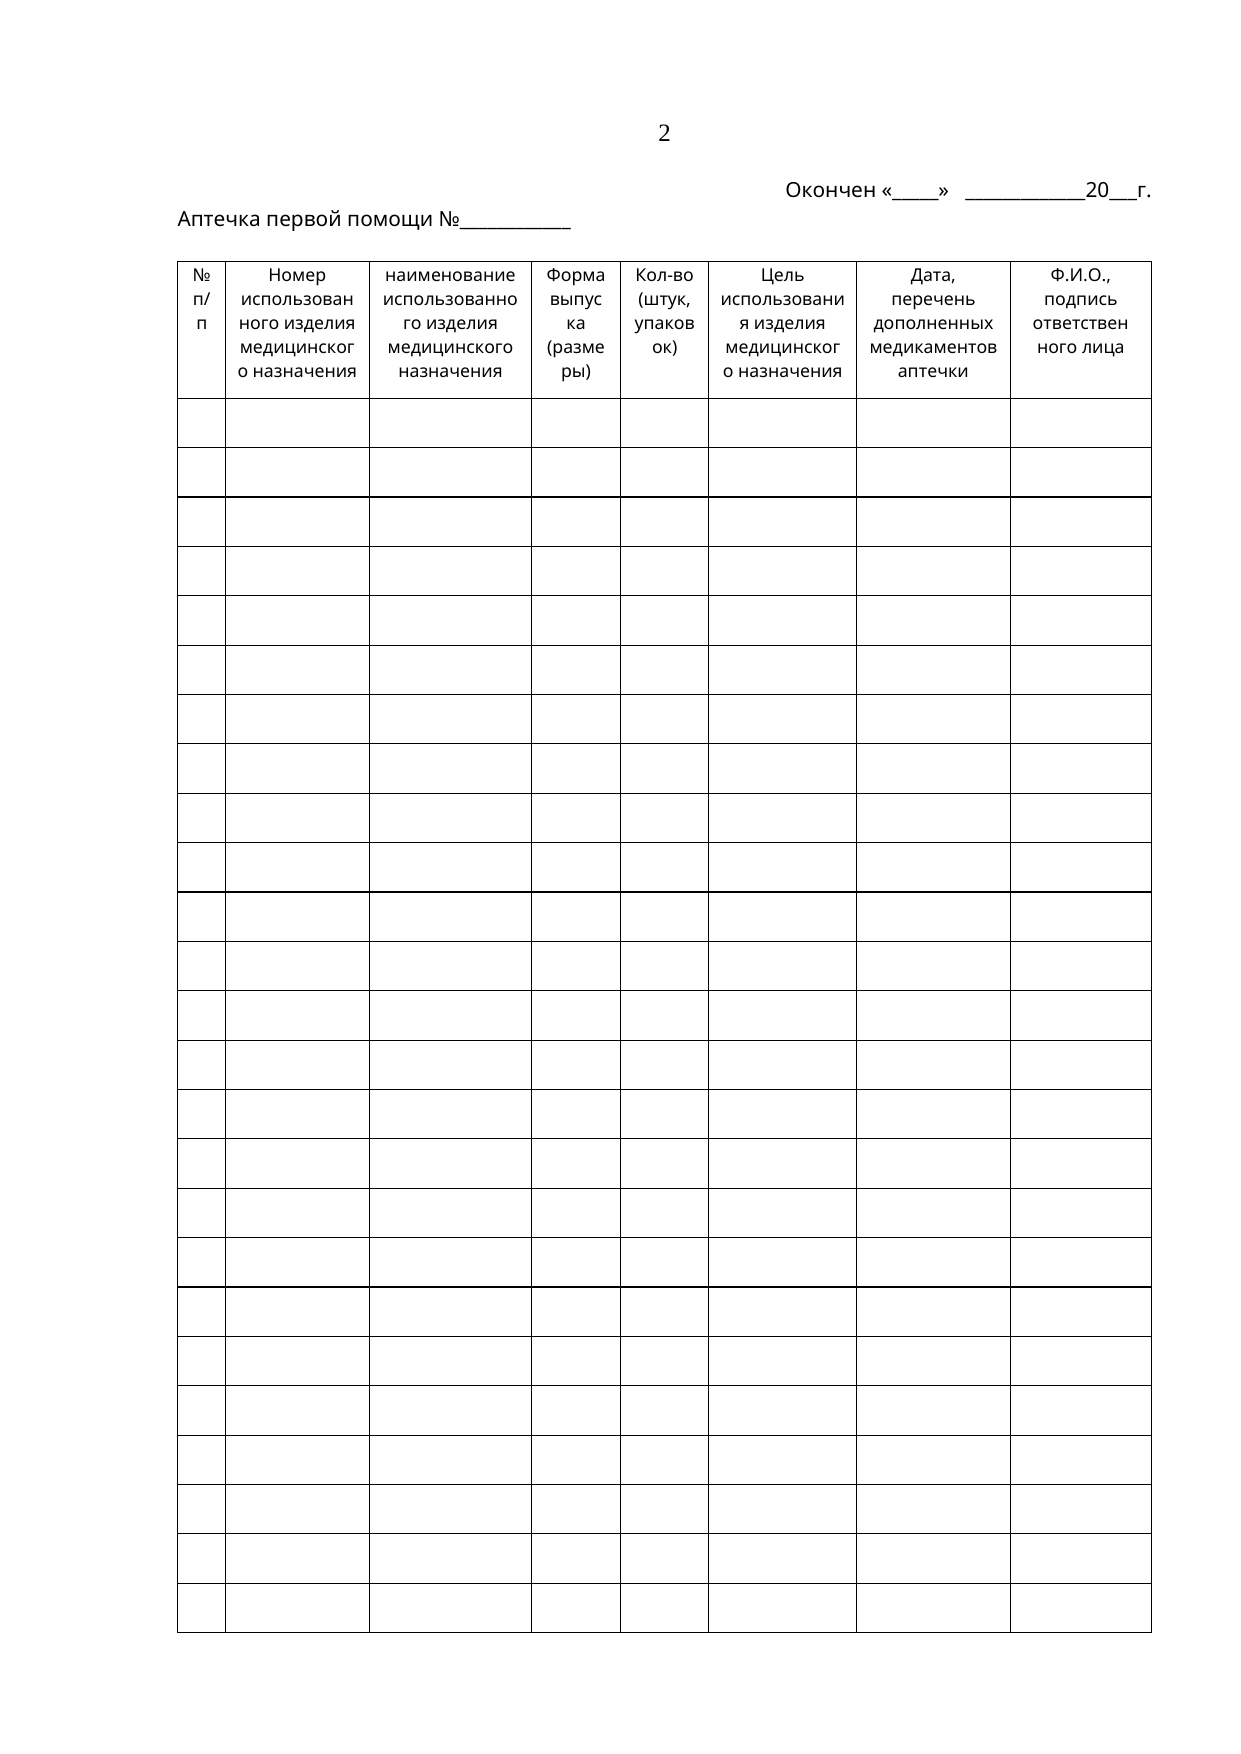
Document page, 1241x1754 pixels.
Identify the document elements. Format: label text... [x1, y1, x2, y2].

table_cell [1011, 448, 1151, 496]
table_cell [370, 1436, 531, 1484]
table_cell [532, 942, 620, 990]
table_cell [226, 695, 369, 743]
table_cell [621, 744, 708, 793]
table_cell [226, 448, 369, 496]
table_cell [226, 399, 369, 447]
table_cell [709, 1485, 856, 1533]
table_cell [1011, 843, 1151, 891]
table_cell [532, 1139, 620, 1188]
table_cell [857, 596, 1010, 644]
table_cell [370, 991, 531, 1039]
text Аптечка первой помощи №____________ [177, 204, 1152, 232]
table_cell [1011, 498, 1151, 546]
table_cell [709, 1337, 856, 1385]
table_cell [1011, 1090, 1151, 1138]
table_cell [532, 1288, 620, 1336]
table_cell [178, 1189, 225, 1237]
table_cell [857, 1436, 1010, 1484]
table_cell [532, 1189, 620, 1237]
table_cell [621, 498, 708, 546]
table_cell [709, 498, 856, 546]
table_cell [621, 893, 708, 941]
table_cell [370, 695, 531, 743]
table_cell [709, 547, 856, 595]
table_cell [709, 448, 856, 496]
table_cell [621, 695, 708, 743]
table_cell [1011, 744, 1151, 793]
table_cell [621, 1436, 708, 1484]
table_cell [226, 1386, 369, 1434]
table_cell [857, 991, 1010, 1039]
table_cell [1011, 1337, 1151, 1385]
table_cell [370, 448, 531, 496]
table_cell [226, 1485, 369, 1533]
table_cell [621, 1238, 708, 1286]
table_cell [532, 399, 620, 447]
table_cell [226, 498, 369, 546]
table_cell [1011, 1238, 1151, 1286]
table_cell [226, 893, 369, 941]
table_cell [178, 1090, 225, 1138]
table_cell [1011, 646, 1151, 694]
table_cell [709, 893, 856, 941]
table_cell [226, 1584, 369, 1632]
table_cell [178, 1238, 225, 1286]
table_cell [178, 794, 225, 842]
table_cell [370, 399, 531, 447]
table_cell [857, 1238, 1010, 1286]
table_cell [178, 448, 225, 496]
table_cell [178, 646, 225, 694]
table_cell [1011, 1534, 1151, 1583]
table_cell [370, 1090, 531, 1138]
table_cell [532, 1436, 620, 1484]
table_cell [857, 1041, 1010, 1089]
table_cell [709, 1090, 856, 1138]
table_cell [370, 1485, 531, 1533]
table_cell [621, 1139, 708, 1188]
table_cell [857, 1090, 1010, 1138]
table_cell [857, 1337, 1010, 1385]
table_cell [178, 942, 225, 990]
table_cell [178, 843, 225, 891]
table_cell [709, 1436, 856, 1484]
table_cell [621, 448, 708, 496]
table_cell [857, 1189, 1010, 1237]
table_cell [532, 596, 620, 644]
table_cell [178, 744, 225, 793]
table_cell [1011, 1436, 1151, 1484]
table_cell [226, 991, 369, 1039]
table_cell [621, 1534, 708, 1583]
table_cell [857, 1534, 1010, 1583]
table_cell [178, 547, 225, 595]
table_cell [370, 744, 531, 793]
table_cell [621, 942, 708, 990]
table_cell [226, 1090, 369, 1138]
table_cell [370, 498, 531, 546]
table_cell [857, 399, 1010, 447]
table_cell [532, 547, 620, 595]
table_cell [226, 1288, 369, 1336]
table_cell [226, 843, 369, 891]
table_cell [178, 1386, 225, 1434]
table_cell [709, 942, 856, 990]
table_cell [857, 1288, 1010, 1336]
table_cell [857, 1584, 1010, 1632]
table_cell [226, 1139, 369, 1188]
table_cell [532, 498, 620, 546]
table_cell [1011, 1041, 1151, 1089]
table_header Номер использованного изделия медицинского назначения [226, 262, 369, 398]
table_cell [226, 1041, 369, 1089]
table_header № п/п [178, 262, 225, 398]
table_cell [709, 695, 856, 743]
table_cell [226, 744, 369, 793]
table_cell [621, 596, 708, 644]
table_cell [370, 596, 531, 644]
table_cell [1011, 991, 1151, 1039]
table_header Ф.И.О., подпись ответствен ного лица [1011, 262, 1151, 398]
table_cell [178, 596, 225, 644]
table_cell [621, 843, 708, 891]
table_cell [178, 1534, 225, 1583]
table_cell [621, 646, 708, 694]
table_cell [1011, 1288, 1151, 1336]
table_cell [857, 794, 1010, 842]
table_cell [1011, 942, 1151, 990]
table_cell [532, 991, 620, 1039]
table_cell [532, 1534, 620, 1583]
table_header Цель использования изделия медицинского назначения [709, 262, 856, 398]
table_cell [709, 1288, 856, 1336]
table_cell [226, 1238, 369, 1286]
table_cell [370, 1189, 531, 1237]
table_cell [532, 1041, 620, 1089]
table_cell [621, 547, 708, 595]
table_cell [370, 1288, 531, 1336]
table_cell [370, 646, 531, 694]
table_cell [532, 893, 620, 941]
table_cell [621, 1189, 708, 1237]
table_cell [532, 843, 620, 891]
table_cell [857, 448, 1010, 496]
table_cell [226, 1189, 369, 1237]
table_cell [178, 1337, 225, 1385]
table_cell [709, 1534, 856, 1583]
table_cell [709, 1386, 856, 1434]
table_header Форма выпус ка (размеры) [532, 262, 620, 398]
table_cell [1011, 399, 1151, 447]
table_cell [621, 991, 708, 1039]
table_cell [857, 1485, 1010, 1533]
table_cell [226, 942, 369, 990]
table_cell [1011, 893, 1151, 941]
table_cell [178, 695, 225, 743]
table_cell [370, 1534, 531, 1583]
table_cell [857, 646, 1010, 694]
table_cell [1011, 1189, 1151, 1237]
table_cell [709, 399, 856, 447]
table_cell [1011, 794, 1151, 842]
table_cell [1011, 1386, 1151, 1434]
table_cell [857, 547, 1010, 595]
table_cell [1011, 695, 1151, 743]
table_cell [621, 1584, 708, 1632]
table_cell [709, 843, 856, 891]
table_cell [178, 1041, 225, 1089]
table_cell [178, 1584, 225, 1632]
table_cell [370, 547, 531, 595]
text Окончен «_____» _____________20___г. [177, 176, 1152, 204]
table_cell [621, 1386, 708, 1434]
table_cell [370, 942, 531, 990]
table_cell [370, 1584, 531, 1632]
table_cell [709, 1189, 856, 1237]
table_cell [532, 646, 620, 694]
table_cell [621, 794, 708, 842]
table_header Кол-во (штук, упаковок) [621, 262, 708, 398]
table_cell [226, 1436, 369, 1484]
table_cell [226, 646, 369, 694]
table_cell [709, 646, 856, 694]
table_cell [370, 843, 531, 891]
table_header Дата, перечень дополненных медикаментов аптечки [857, 262, 1010, 398]
table_cell [178, 498, 225, 546]
table_cell [857, 942, 1010, 990]
table_cell [709, 596, 856, 644]
table_cell [621, 1485, 708, 1533]
table_cell [709, 744, 856, 793]
table_cell [532, 448, 620, 496]
table_cell [178, 1139, 225, 1188]
table_cell [178, 399, 225, 447]
table_cell [532, 744, 620, 793]
table_cell [370, 1337, 531, 1385]
table_cell [1011, 596, 1151, 644]
table_cell [370, 1041, 531, 1089]
table_cell [1011, 1485, 1151, 1533]
table_cell [532, 1090, 620, 1138]
table_cell [370, 1139, 531, 1188]
table_cell [370, 794, 531, 842]
table_cell [857, 1386, 1010, 1434]
table_cell [532, 1584, 620, 1632]
table_cell [532, 695, 620, 743]
table_cell [709, 1584, 856, 1632]
table_cell [621, 1288, 708, 1336]
table_cell [532, 1386, 620, 1434]
table_cell [370, 1386, 531, 1434]
table_cell [532, 1238, 620, 1286]
table_cell [226, 547, 369, 595]
table_cell [532, 1485, 620, 1533]
table_cell [226, 1337, 369, 1385]
table_cell [532, 794, 620, 842]
table_cell [857, 744, 1010, 793]
table_cell [621, 1090, 708, 1138]
table_cell [709, 991, 856, 1039]
table_cell [532, 1337, 620, 1385]
table_cell [709, 1139, 856, 1188]
table_cell [178, 1485, 225, 1533]
table_cell [857, 1139, 1010, 1188]
table_header наименование использованного изделия медицинского назначения [370, 262, 531, 398]
table_cell [709, 1041, 856, 1089]
table_cell [1011, 547, 1151, 595]
table_cell [621, 1041, 708, 1089]
table_cell [370, 1238, 531, 1286]
table_cell [178, 991, 225, 1039]
table_cell [857, 843, 1010, 891]
table_cell [857, 498, 1010, 546]
table_cell [226, 596, 369, 644]
table_cell [857, 893, 1010, 941]
table_cell [709, 1238, 856, 1286]
table_cell [621, 399, 708, 447]
table_cell [709, 794, 856, 842]
table_cell [226, 794, 369, 842]
table_cell [370, 893, 531, 941]
table_cell [621, 1337, 708, 1385]
table_cell [857, 695, 1010, 743]
table_cell [1011, 1584, 1151, 1632]
table_cell [226, 1534, 369, 1583]
table_cell [178, 893, 225, 941]
table_cell [178, 1288, 225, 1336]
table_cell [1011, 1139, 1151, 1188]
table_cell [178, 1436, 225, 1484]
